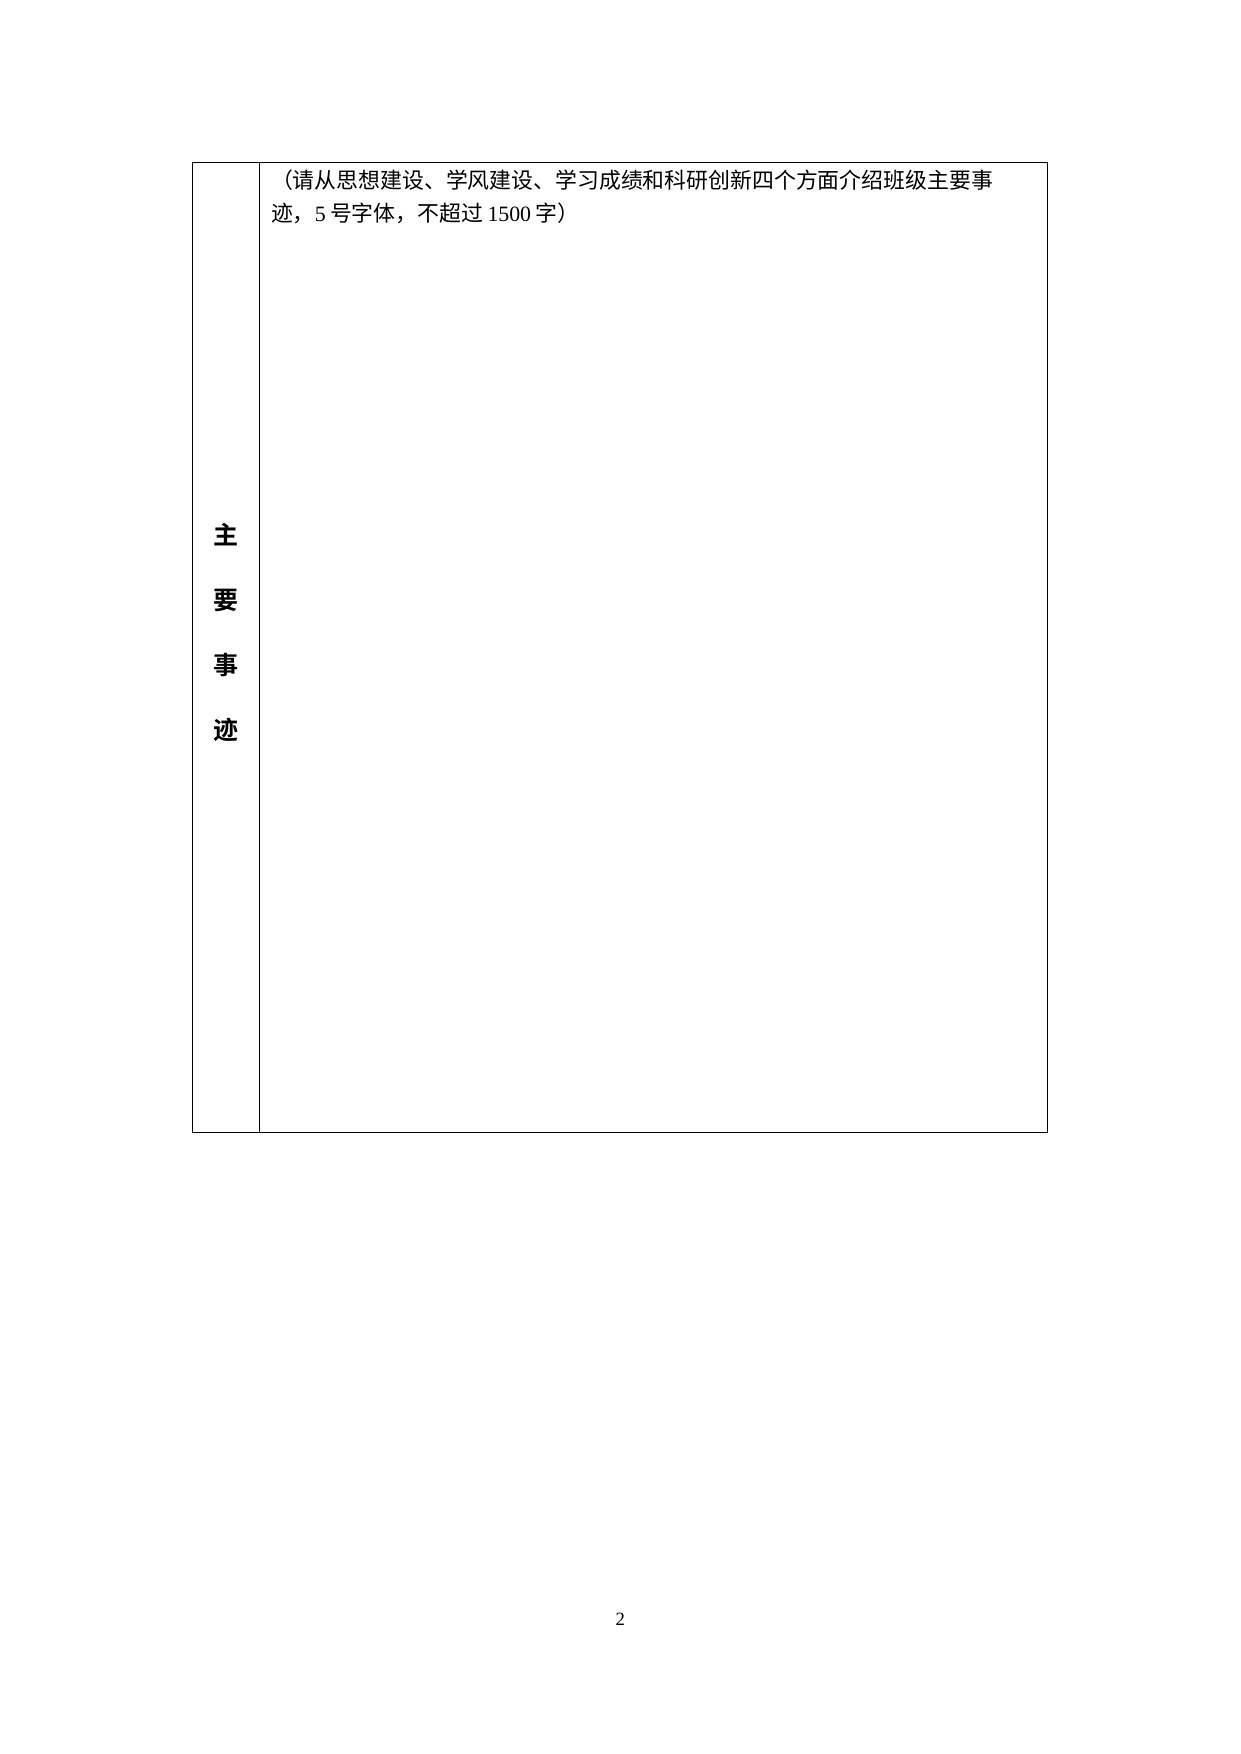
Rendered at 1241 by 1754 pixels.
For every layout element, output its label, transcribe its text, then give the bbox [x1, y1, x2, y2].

table_cell 主 要 事 迹 [193, 163, 259, 1132]
table_cell （请从思想建设、学风建设、学习成绩和科研创新四个方面介绍班级主要事迹，5号字体，不超过1500字） [260, 163, 1047, 1132]
